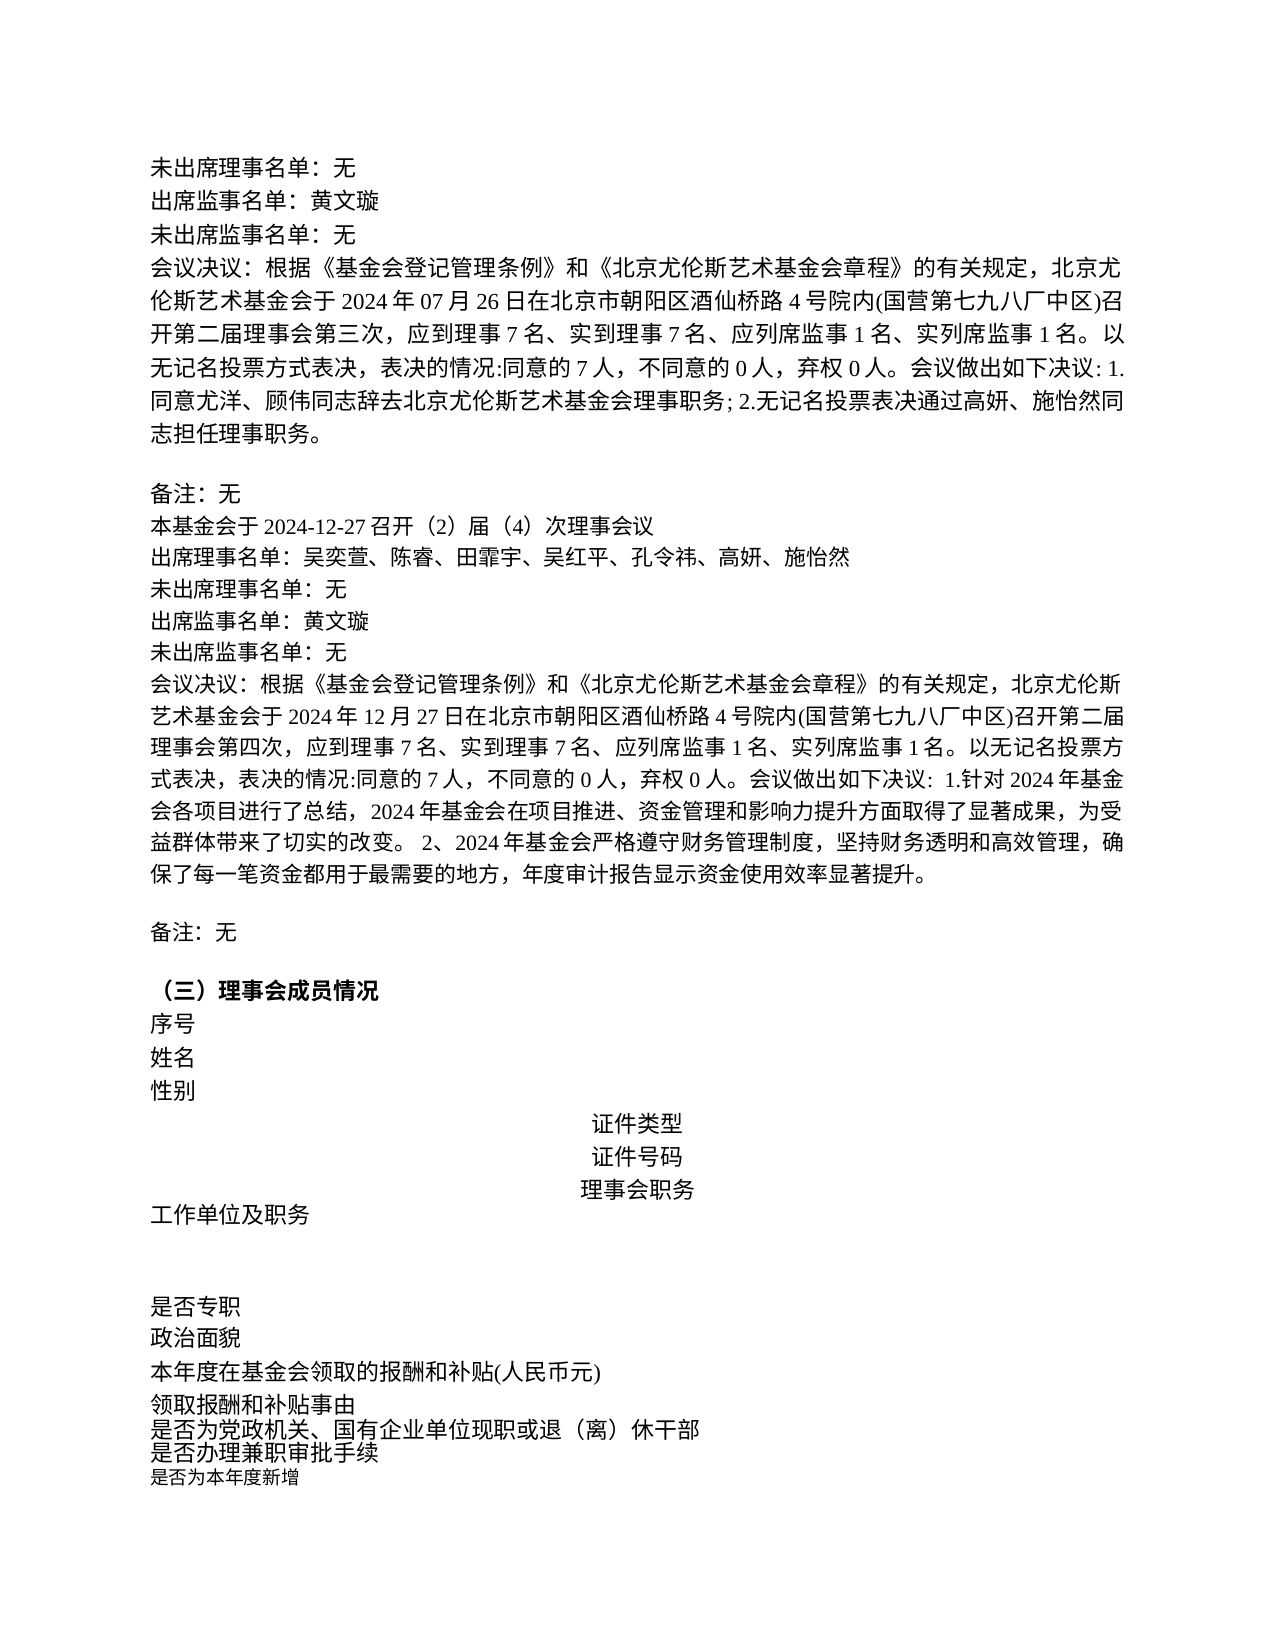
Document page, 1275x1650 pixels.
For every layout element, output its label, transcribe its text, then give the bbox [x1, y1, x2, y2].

text （三）理事会成员情况 [150, 973, 1125, 1006]
